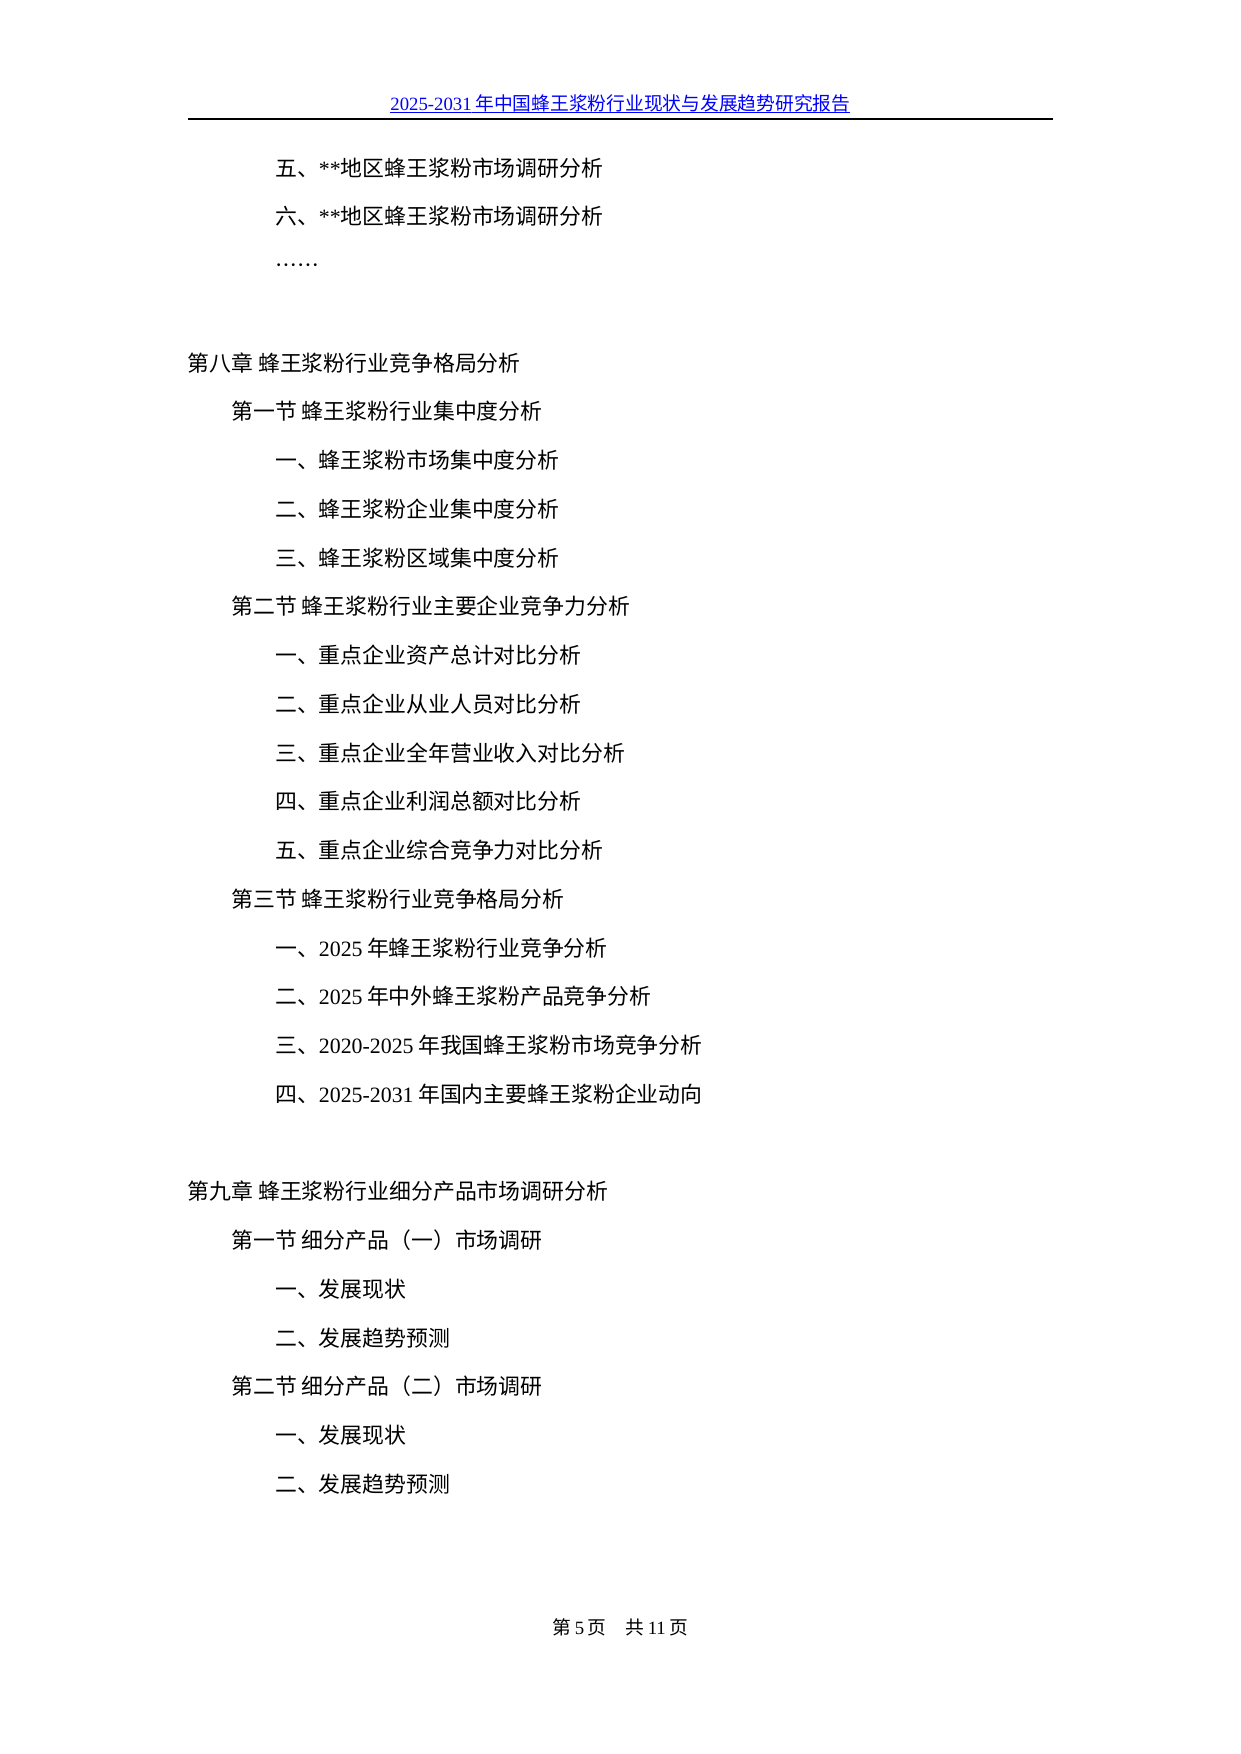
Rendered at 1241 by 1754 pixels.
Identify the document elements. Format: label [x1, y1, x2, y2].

text [187, 150, 1053, 1499]
